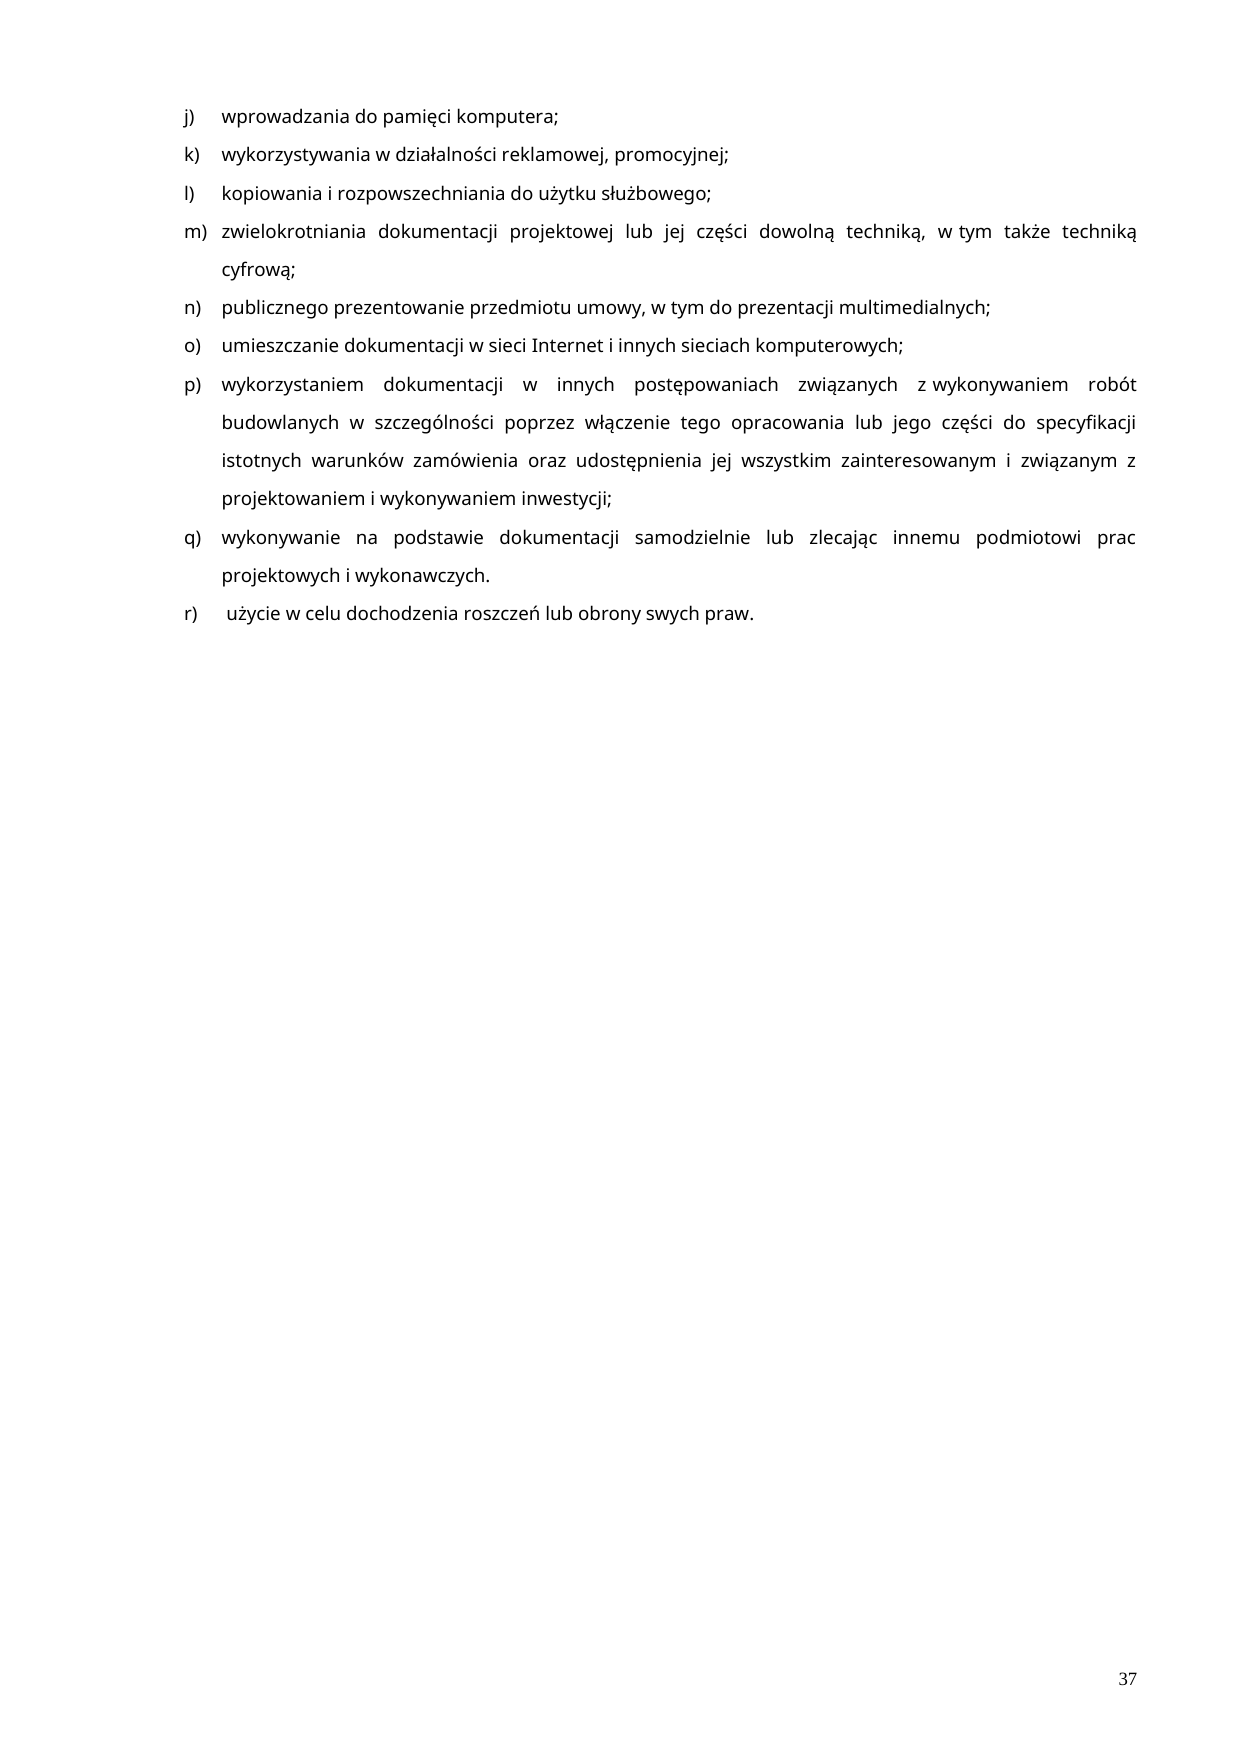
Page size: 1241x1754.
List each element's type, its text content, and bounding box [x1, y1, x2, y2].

list publicznego prezentowanie przedmiotu umowy, w tym do prezentacji multimedialnych; [184, 294, 1137, 320]
list wykorzystaniem dokumentacji w innych postępowaniach związanych z wykonywaniem robót budowlanych w szczególności poprzez włączenie tego opracowania lub jego części do specyfikacji istotnych warunków zamówienia oraz udostępnienia jej wszystkim zainteresowanym i związanym z projektowaniem i wykonywaniem inwestycji; [184, 371, 1137, 511]
list wykonywanie na podstawie dokumentacji samodzielnie lub zlecając innemu podmiotowi prac projektowych i wykonawczych. [184, 524, 1137, 588]
list użycie w celu dochodzenia roszczeń lub obrony swych praw. [184, 600, 1137, 626]
list zwielokrotniania dokumentacji projektowej lub jej części dowolną techniką, w tym także techniką cyfrową; [184, 218, 1137, 282]
list umieszczanie dokumentacji w sieci Internet i innych sieciach komputerowych; [184, 333, 1137, 358]
list kopiowania i rozpowszechniania do użytku służbowego; [184, 180, 1137, 205]
list wprowadzania do pamięci komputera; [184, 103, 1137, 129]
list wykorzystywania w działalności reklamowej, promocyjnej; [184, 142, 1137, 167]
